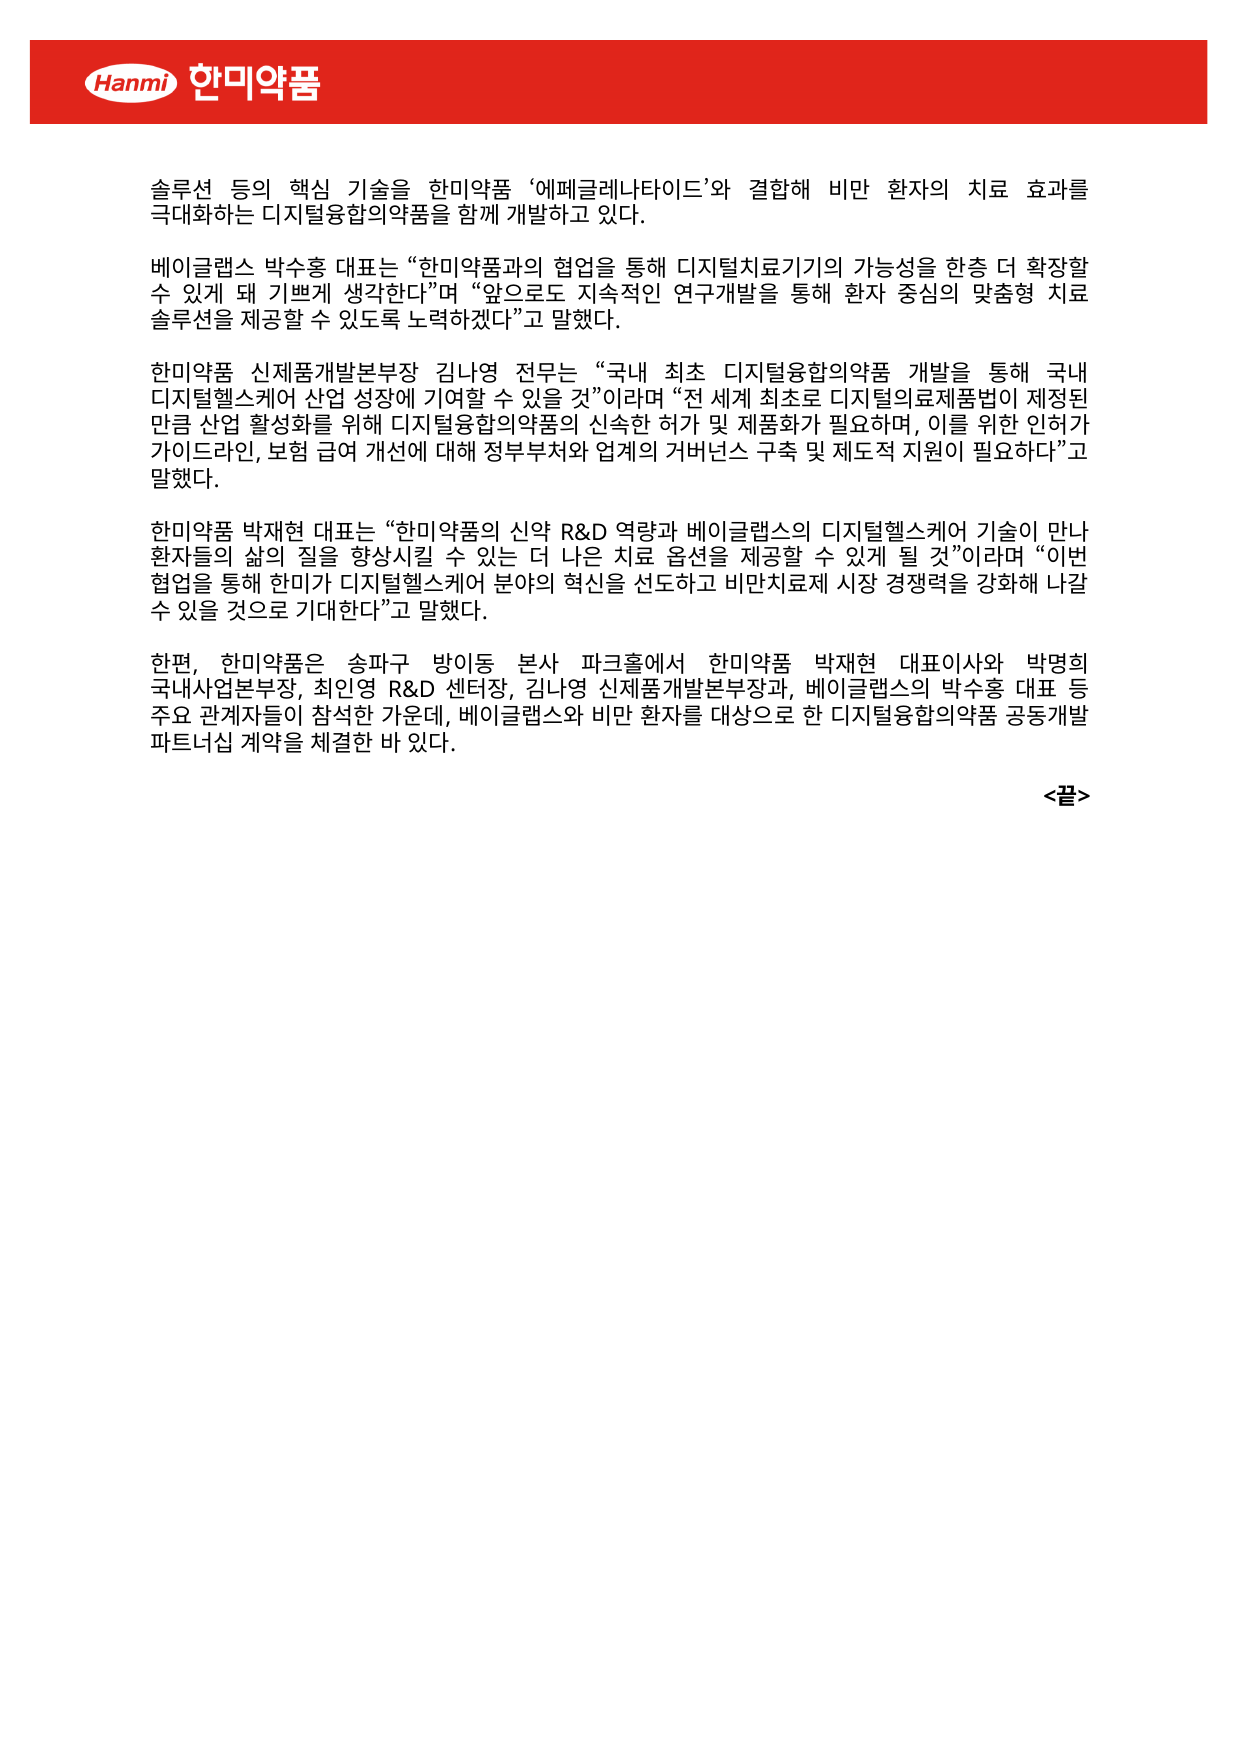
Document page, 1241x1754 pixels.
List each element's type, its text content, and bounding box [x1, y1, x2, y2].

text 베이글랩스 박수홍 대표는 “한미약품과의 협업을 통해 디지털치료기기의 가능성을 한층 더 확장할 수 있게 돼 기쁘게 생각한다”며 “앞으로도 지속적인 연구개발을 통해 환자 중심의 맞춤형 치료 솔루션을 제공할 수 있도록 노력하겠다”고 말했다. [150, 256, 1090, 336]
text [150, 177, 1090, 231]
text <끝> [150, 783, 1090, 809]
picture [29, 40, 1208, 124]
text 한미약품 박재현 대표는 “한미약품의 신약 R&D 역량과 베이글랩스의 디지털헬스케어 기술이 만나 환자들의 삶의 질을 향상시킬 수 있는 더 나은 치료 옵션을 제공할 수 있게 될 것”이라며 “이번 협업을 통해 한미가 디지털헬스케어 분야의 혁신을 선도하고 비만치료제 시장 경쟁력을 강화해 나갈 수 있을 것으로 기대한다”고 말했다. [150, 519, 1090, 626]
text 한편, 한미약품은 송파구 방이동 본사 파크홀에서 한미약품 박재현 대표이사와 박명희 국내사업본부장, 최인영 R&D 센터장, 김나영 신제품개발본부장과, 베이글랩스의 박수홍 대표 등 주요 관계자들이 참석한 가운데, 베이글랩스와 비만 환자를 대상으로 한 디지털융합의약품 공동개발 파트너십 계약을 체결한 바 있다. [150, 651, 1090, 758]
text 한미약품 신제품개발본부장 김나영 전무는 “국내 최초 디지털융합의약품 개발을 통해 국내 디지털헬스케어 산업 성장에 기여할 수 있을 것”이라며 “전 세계 최초로 디지털의료제품법이 제정된 만큼 산업 활성화를 위해 디지털융합의약품의 신속한 허가 및 제품화가 필요하며, 이를 위한 인허가 가이드라인, 보험 급여 개선에 대해 정부부처와 업계의 거버넌스 구축 및 제도적 지원이 필요하다”고 말했다. [150, 361, 1090, 494]
